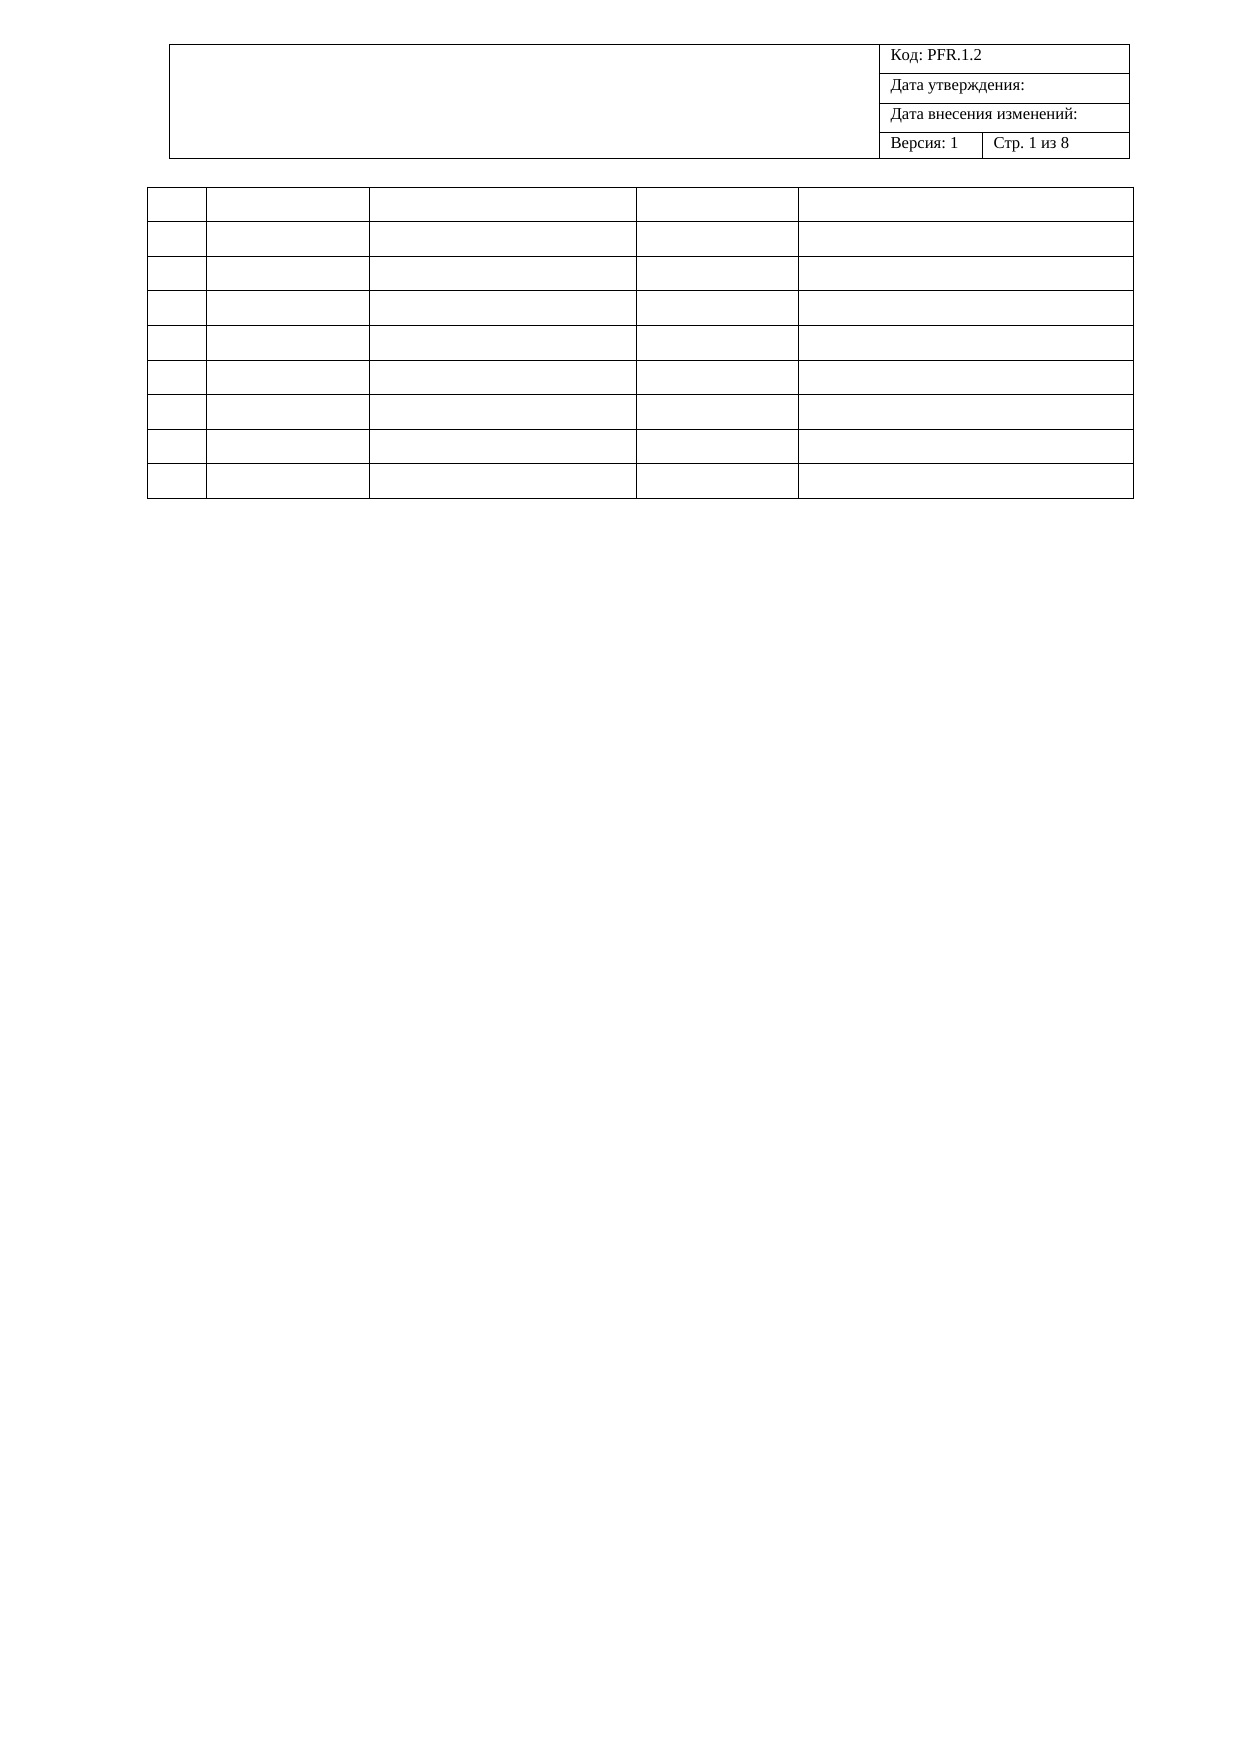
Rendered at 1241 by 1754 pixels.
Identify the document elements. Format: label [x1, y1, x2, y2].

table_cell [370, 188, 636, 221]
table_cell [370, 361, 636, 394]
table_cell [148, 464, 206, 498]
table_cell [207, 430, 369, 463]
table_cell [370, 222, 636, 256]
table_cell [370, 257, 636, 290]
table_cell [799, 395, 1133, 429]
table_cell [799, 291, 1133, 325]
table_cell [637, 257, 798, 290]
table_cell [148, 361, 206, 394]
table_cell [148, 326, 206, 359]
table_cell [207, 326, 369, 359]
table_cell [637, 361, 798, 394]
table_cell [370, 395, 636, 429]
table_cell [207, 291, 369, 325]
table_cell [637, 464, 798, 498]
table_cell [148, 188, 206, 221]
table_cell [637, 326, 798, 359]
table_cell [799, 430, 1133, 463]
table_cell [370, 464, 636, 498]
table_cell [799, 326, 1133, 359]
table_cell [370, 291, 636, 325]
table_cell [370, 326, 636, 359]
table_cell [148, 291, 206, 325]
table_cell [370, 430, 636, 463]
table_cell [207, 257, 369, 290]
table_cell [799, 257, 1133, 290]
table_cell [207, 395, 369, 429]
table_cell [637, 395, 798, 429]
table_cell [799, 222, 1133, 256]
table_cell [799, 361, 1133, 394]
table_cell [207, 188, 369, 221]
table_cell [148, 430, 206, 463]
table_cell [799, 464, 1133, 498]
table_cell [637, 430, 798, 463]
table_cell [637, 222, 798, 256]
table_cell [207, 464, 369, 498]
table_cell [207, 361, 369, 394]
table_cell [207, 222, 369, 256]
table_cell [637, 291, 798, 325]
table_cell [148, 257, 206, 290]
table_cell [799, 188, 1133, 221]
table_cell [148, 222, 206, 256]
table_cell [148, 395, 206, 429]
table_cell [637, 188, 798, 221]
